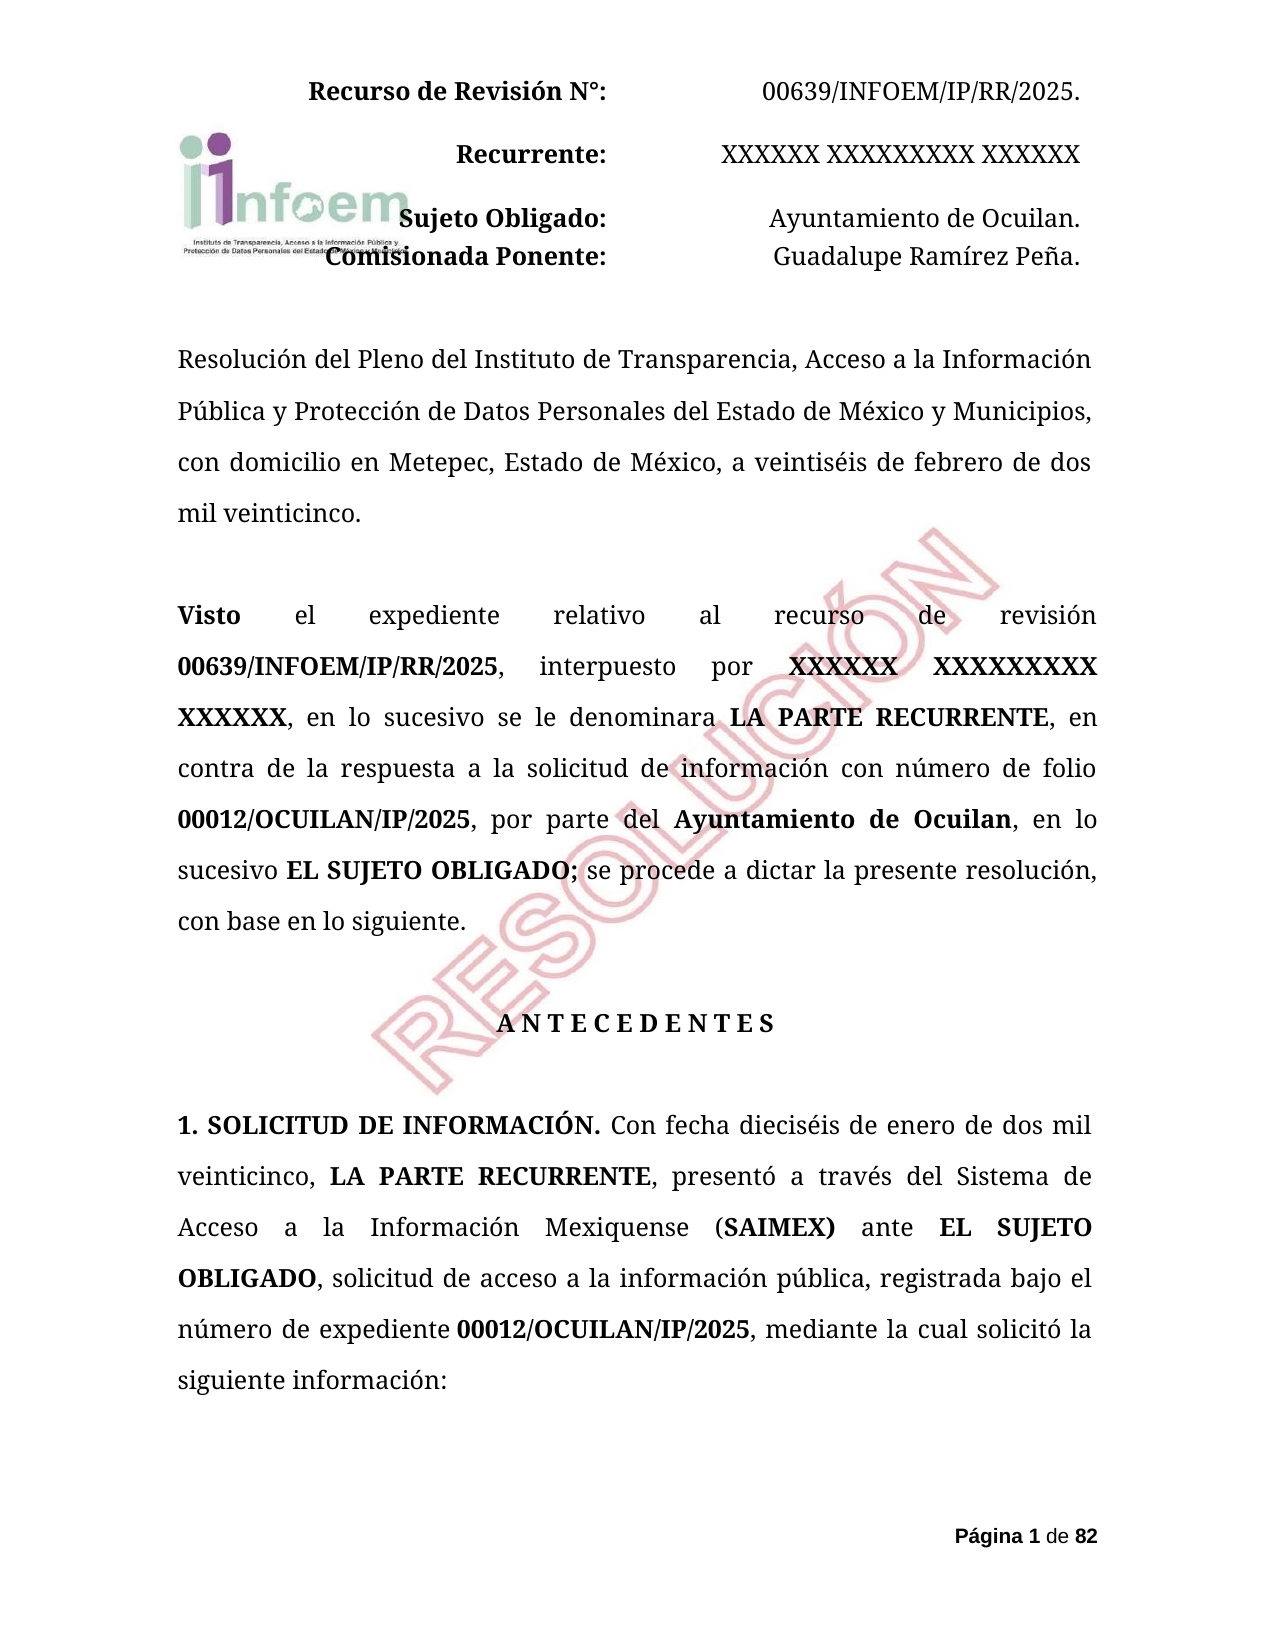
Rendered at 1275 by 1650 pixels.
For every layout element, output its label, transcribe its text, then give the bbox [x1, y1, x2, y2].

text Visto el expediente relativo al recurso de revisión 00639/INFOEM/IP/RR/2025, interpuesto por XXXXXX XXXXXXXXX XXXXXX, en lo sucesivo se le denominara LA PARTE RECURRENTE, en contra de la respuesta a la solicitud de información con número de folio 00012/OCUILAN/IP/2025, por parte del Ayuntamiento de Ocuilan, en lo sucesivo EL SUJETO OBLIGADO; se procede a dictar la presente resolución, con base en lo siguiente. [177, 597, 1098, 938]
picture [66, 80, 1273, 1501]
text A N T E C E D E N T E S [177, 1006, 1093, 1040]
text 1. SOLICITUD DE INFORMACIÓN. Con fecha dieciséis de enero de dos mil veinticinco, LA PARTE RECURRENTE, presentó a través del Sistema de Acceso a la Información Mexiquense (SAIMEX) ante EL SUJETO OBLIGADO, solicitud de acceso a la información pública, registrada bajo el número de expediente 00012/OCUILAN/IP/2025, mediante la cual solicitó la siguiente información: [177, 1108, 1093, 1397]
text Resolución del Pleno del Instituto de Transparencia, Acceso a la Información Pública y Protección de Datos Personales del Estado de México y Municipios, con domicilio en Metepec, Estado de México, a veintiséis de febrero de dos mil veinticinco. [177, 342, 1093, 529]
